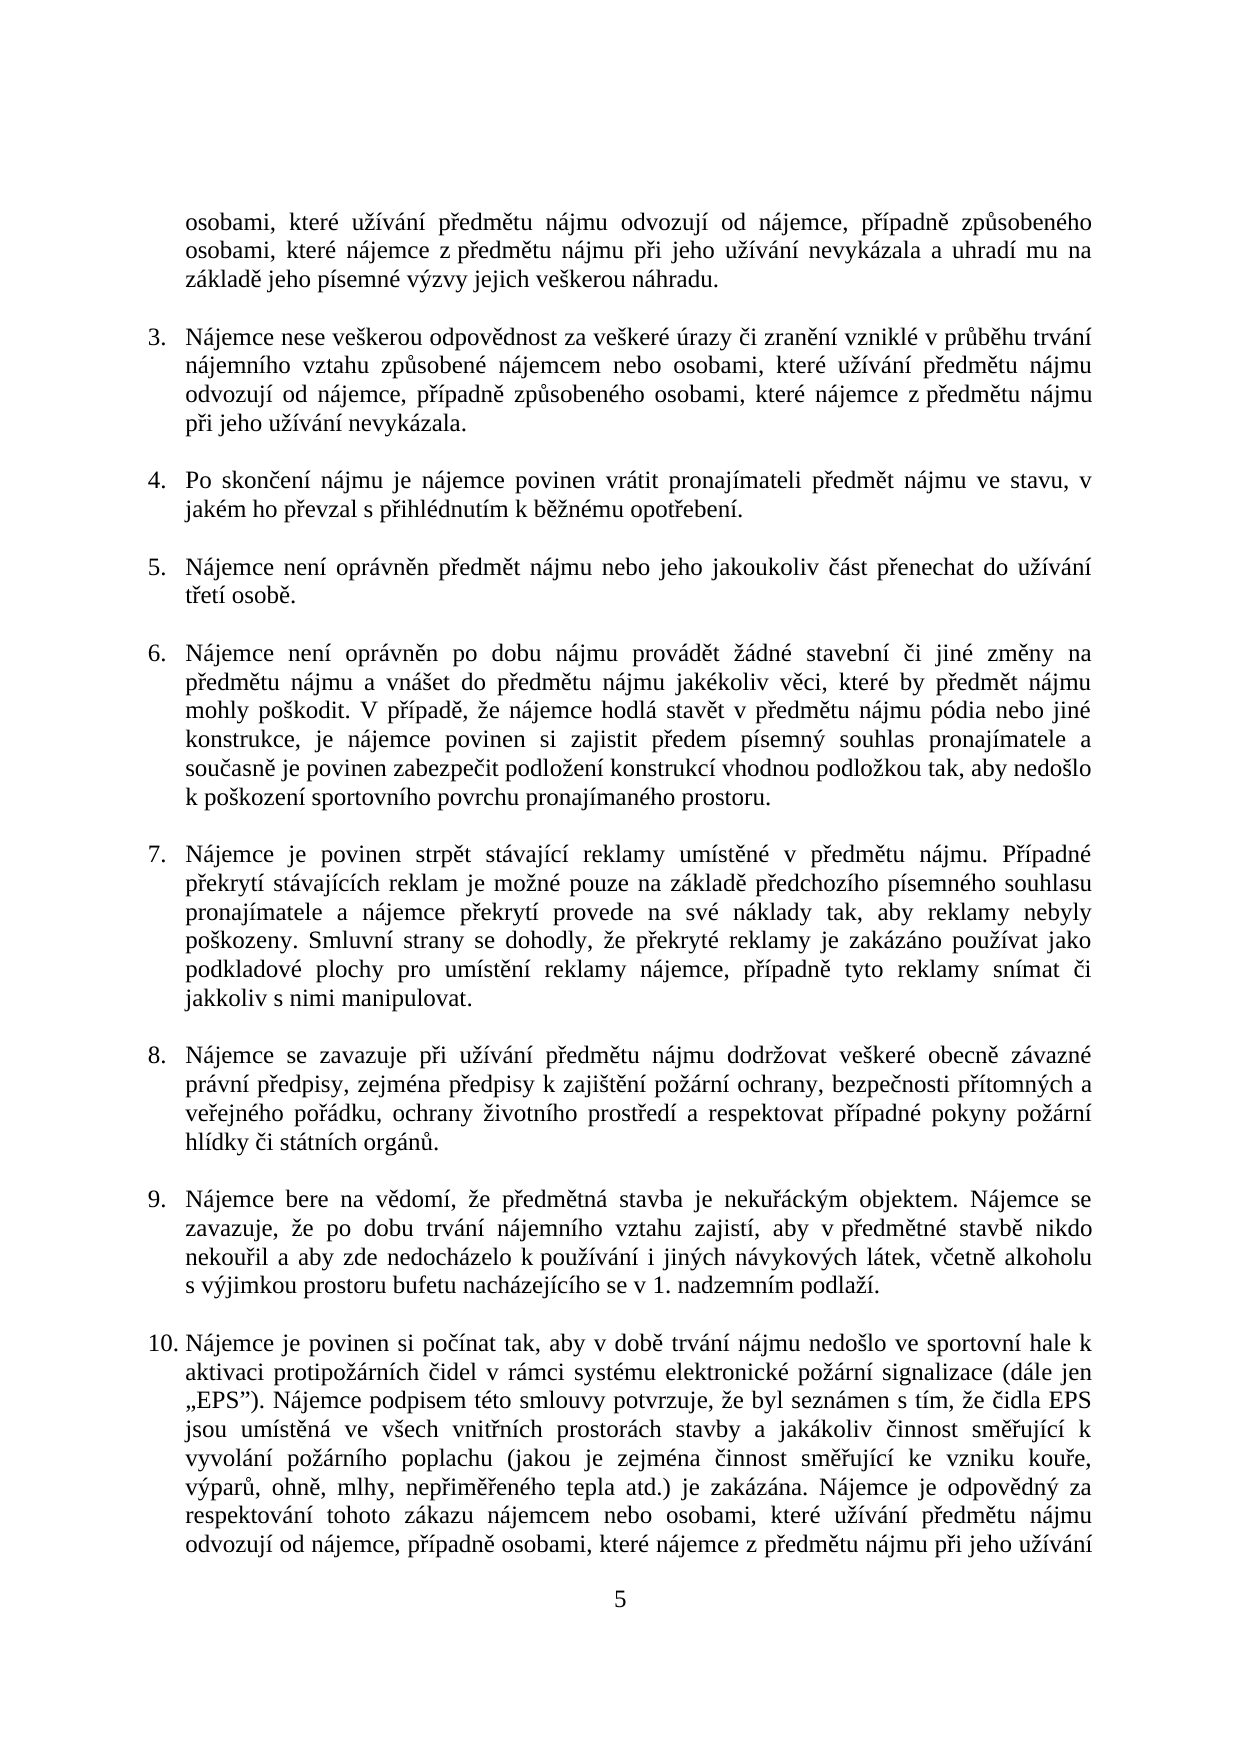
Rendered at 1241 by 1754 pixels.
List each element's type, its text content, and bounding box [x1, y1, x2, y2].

list Nájemce bere na vědomí, že předmětná stavba je nekuřáckým objektem. Nájemce se zavazuje, že po dobu trvání nájemního vztahu zajistí, aby v předmětné stavbě nikdo nekouřil a aby zde nedocházelo k používání i jiných návykových látek, včetně alkoholu s výjimkou prostoru bufetu nacházejícího se v 1. nadzemním podlaží. [148, 1184, 1093, 1299]
list Nájemce se zavazuje při užívání předmětu nájmu dodržovat veškeré obecně závazné právní předpisy, zejména předpisy k zajištění požární ochrany, bezpečnosti přítomných a veřejného pořádku, ochrany životního prostředí a respektovat případné pokyny požární hlídky či státních orgánů. [148, 1041, 1093, 1156]
list Nájemce nese veškerou odpovědnost za veškeré úrazy či zranění vzniklé v průběhu trvání nájemního vztahu způsobené nájemcem nebo osobami, které užívání předmětu nájmu odvozují od nájemce, případně způsobeného osobami, které nájemce z předmětu nájmu při jeho užívání nevykázala. [148, 322, 1093, 437]
list Nájemce není oprávněn po dobu nájmu provádět žádné stavební či jiné změny na předmětu nájmu a vnášet do předmětu nájmu jakékoliv věci, které by předmět nájmu mohly poškodit. V případě, že nájemce hodlá stavět v předmětu nájmu pódia nebo jiné konstrukce, je nájemce povinen si zajistit předem písemný souhlas pronajímatele a současně je povinen zabezpečit podložení konstrukcí vhodnou podložkou tak, aby nedošlo k poškození sportovního povrchu pronajímaného prostoru. [148, 638, 1093, 811]
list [148, 1328, 1093, 1558]
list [148, 207, 1093, 293]
list Nájemce je povinen strpět stávající reklamy umístěné v předmětu nájmu. Případné překrytí stávajících reklam je možné pouze na základě předchozího písemného souhlasu pronajímatele a nájemce překrytí provede na své náklady tak, aby reklamy nebyly poškozeny. Smluvní strany se dohodly, že překryté reklamy je zakázáno používat jako podkladové plochy pro umístění reklamy nájemce, případně tyto reklamy snímat či jakkoliv s nimi manipulovat. [148, 839, 1093, 1012]
list Nájemce není oprávněn předmět nájmu nebo jeho jakoukoliv část přenechat do užívání třetí osobě. [148, 552, 1093, 609]
list Po skončení nájmu je nájemce povinen vrátit pronajímateli předmět nájmu ve stavu, v jakém ho převzal s přihlédnutím k běžnému opotřebení. [148, 466, 1093, 523]
